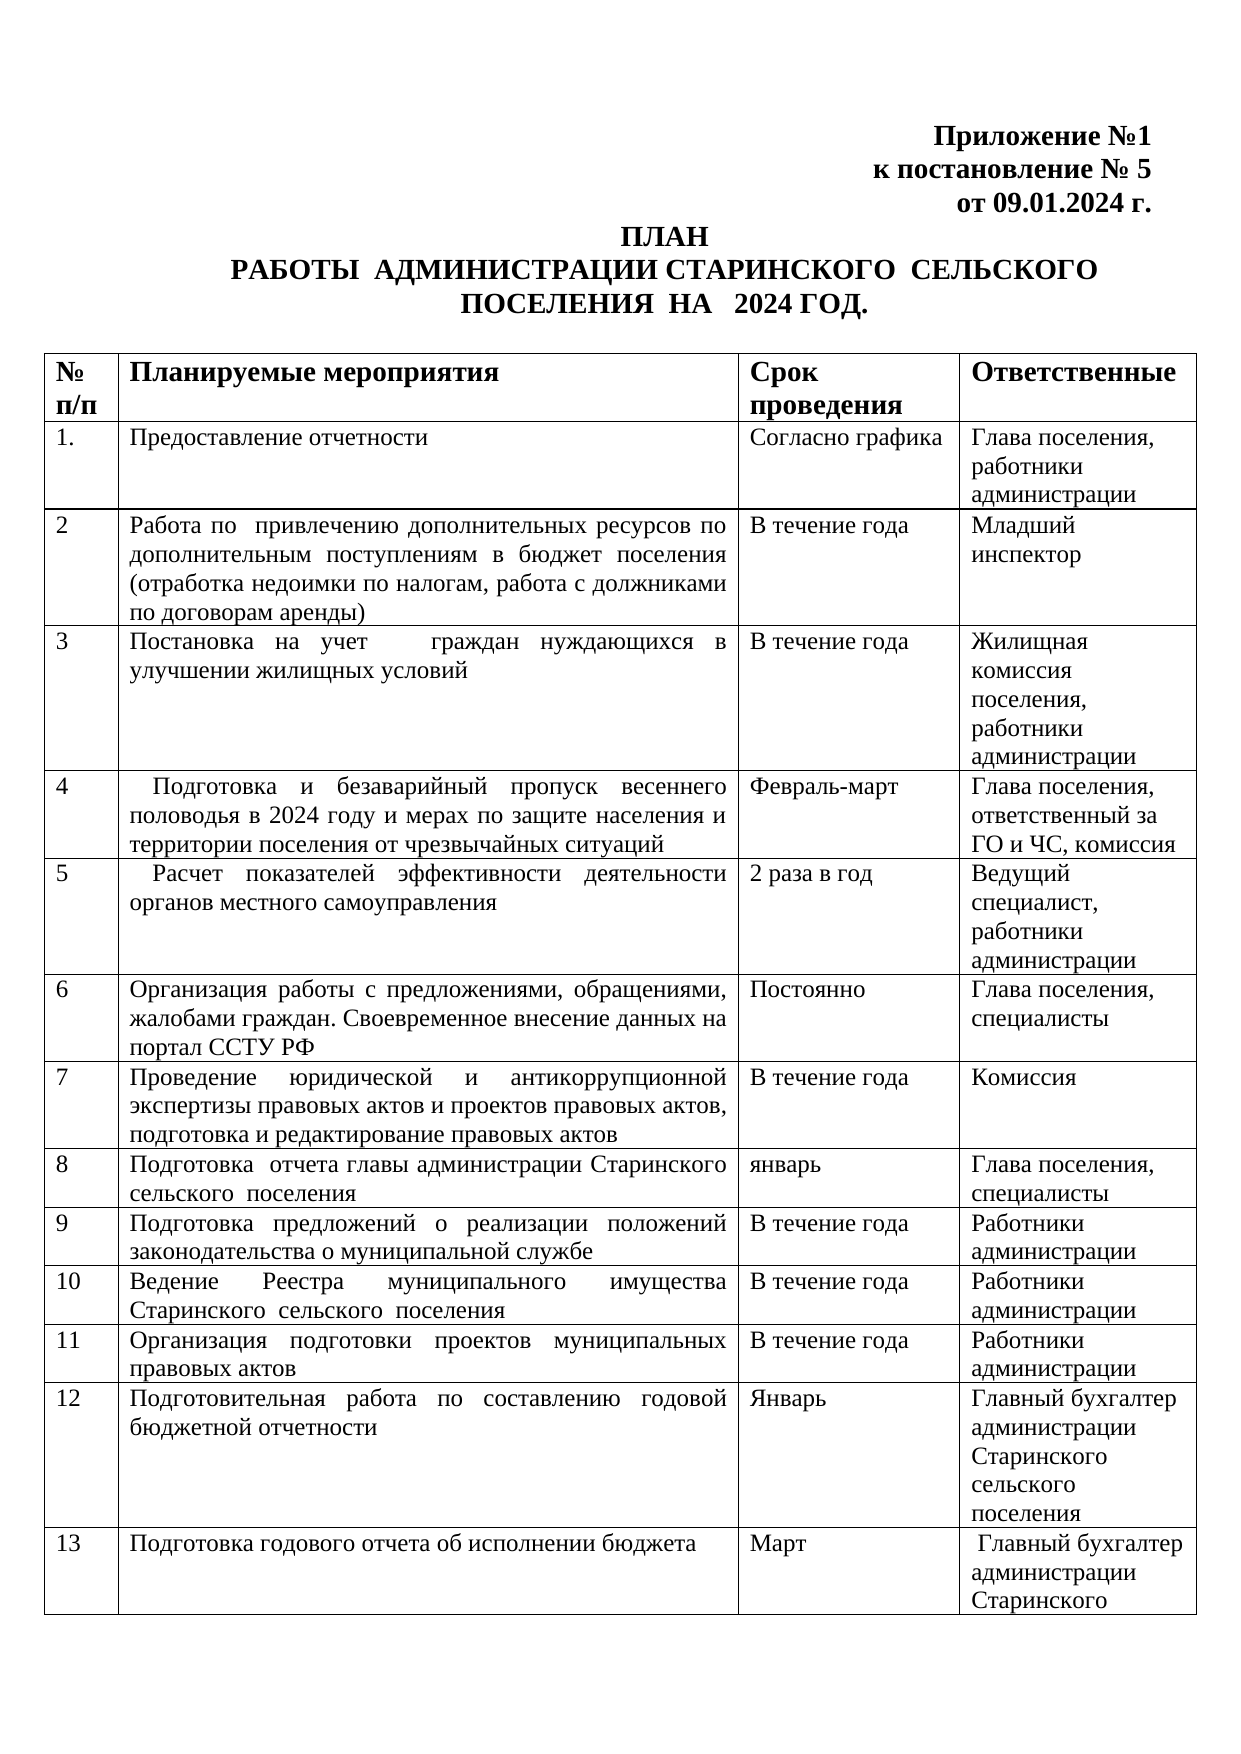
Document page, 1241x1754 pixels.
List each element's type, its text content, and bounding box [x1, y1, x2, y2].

table_cell Постоянно [739, 975, 959, 1061]
table_header 2 [45, 510, 118, 625]
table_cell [960, 1528, 1196, 1614]
table_cell В течение года [739, 1266, 959, 1324]
table_header Срок проведения [739, 354, 959, 421]
table_cell Глава поселения, ответственный за ГО и ЧС, комиссия [960, 771, 1196, 857]
table_cell 8 [45, 1149, 118, 1207]
table_cell Организация работы с предложениями, обращениями, жалобами граждан. Своевременное внесение данных на портал ССТУ РФ [119, 975, 738, 1061]
table_cell Подготовка предложений о реализации положений законодательства о муниципальной службе [119, 1208, 738, 1265]
table_header В течение года [739, 510, 959, 625]
table_cell 4 [45, 771, 118, 857]
table_header Работа по привлечению дополнительных ресурсов по дополнительным поступлениям в бюджет поселения (отработка недоимки по налогам, работа с должниками по договорам аренды) [119, 510, 738, 625]
table_cell В течение года [739, 1062, 959, 1148]
table_cell 10 [45, 1266, 118, 1324]
text РАБОТЫ АДМИНИСТРАЦИИ СТАРИНСКОГО СЕЛЬСКОГО ПОСЕЛЕНИЯ НА 2024 ГОД. [177, 252, 1152, 319]
table_cell Январь [739, 1383, 959, 1527]
table_header Ответственные [960, 354, 1196, 421]
table_header Планируемые мероприятия [119, 354, 738, 421]
table_cell Глава поселения, специалисты [960, 975, 1196, 1061]
table_cell Предоставление отчетности [119, 422, 738, 508]
text от 09.01.2024 г. [177, 185, 1152, 219]
table_cell В течение года [739, 1325, 959, 1382]
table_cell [960, 1383, 1196, 1527]
text ПЛАН [177, 219, 1152, 252]
table_cell Расчет показателей эффективности деятельности органов местного самоуправления [119, 859, 738, 973]
table_cell 5 [45, 859, 118, 973]
text Приложение №1 [177, 118, 1152, 152]
table_cell 9 [45, 1208, 118, 1265]
table_cell 2 раза в год [739, 859, 959, 973]
table_cell Жилищная комиссия поселения, работники администрации [960, 626, 1196, 770]
table_cell Подготовка отчета главы администрации Старинского сельского поселения [119, 1149, 738, 1207]
table_cell Глава поселения, работники администрации [960, 422, 1196, 508]
table_cell Ведущий специалист, работники администрации [960, 859, 1196, 973]
table_cell 3 [45, 626, 118, 770]
table_cell Работники администрации [960, 1325, 1196, 1382]
table_cell 7 [45, 1062, 118, 1148]
table_cell 12 [45, 1383, 118, 1527]
table_cell Глава поселения, специалисты [960, 1149, 1196, 1207]
table_cell Подготовительная работа по составлению годовой бюджетной отчетности [119, 1383, 738, 1527]
table_cell Подготовка и безаварийный пропуск весеннего половодья в 2024 году и мерах по защите населения и территории поселения от чрезвычайных ситуаций [119, 771, 738, 857]
table_cell 6 [45, 975, 118, 1061]
table_header № п/п [45, 354, 118, 421]
table_cell Комиссия [960, 1062, 1196, 1148]
table_cell Проведение юридической и антикоррупционной экспертизы правовых актов и проектов правовых актов, подготовка и редактирование правовых актов [119, 1062, 738, 1148]
table_cell Работники администрации [960, 1208, 1196, 1265]
table_cell январь [739, 1149, 959, 1207]
table_cell В течение года [739, 1208, 959, 1265]
table_cell 11 [45, 1325, 118, 1382]
table_cell В течение года [739, 626, 959, 770]
table_cell Март [739, 1528, 959, 1614]
table_cell 13 [45, 1528, 118, 1614]
text к постановление № 5 [177, 152, 1152, 185]
table_cell Ведение Реестра муниципального имущества Старинского сельского поселения [119, 1266, 738, 1324]
table_header Младший инспектор [960, 510, 1196, 625]
table_cell Работники администрации [960, 1266, 1196, 1324]
table_cell Постановка на учет граждан нуждающихся в улучшении жилищных условий [119, 626, 738, 770]
table_cell Организация подготовки проектов муниципальных правовых актов [119, 1325, 738, 1382]
table_cell 1. [45, 422, 118, 508]
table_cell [119, 1528, 738, 1614]
table_cell Февраль-март [739, 771, 959, 857]
table_cell Согласно графика [739, 422, 959, 508]
